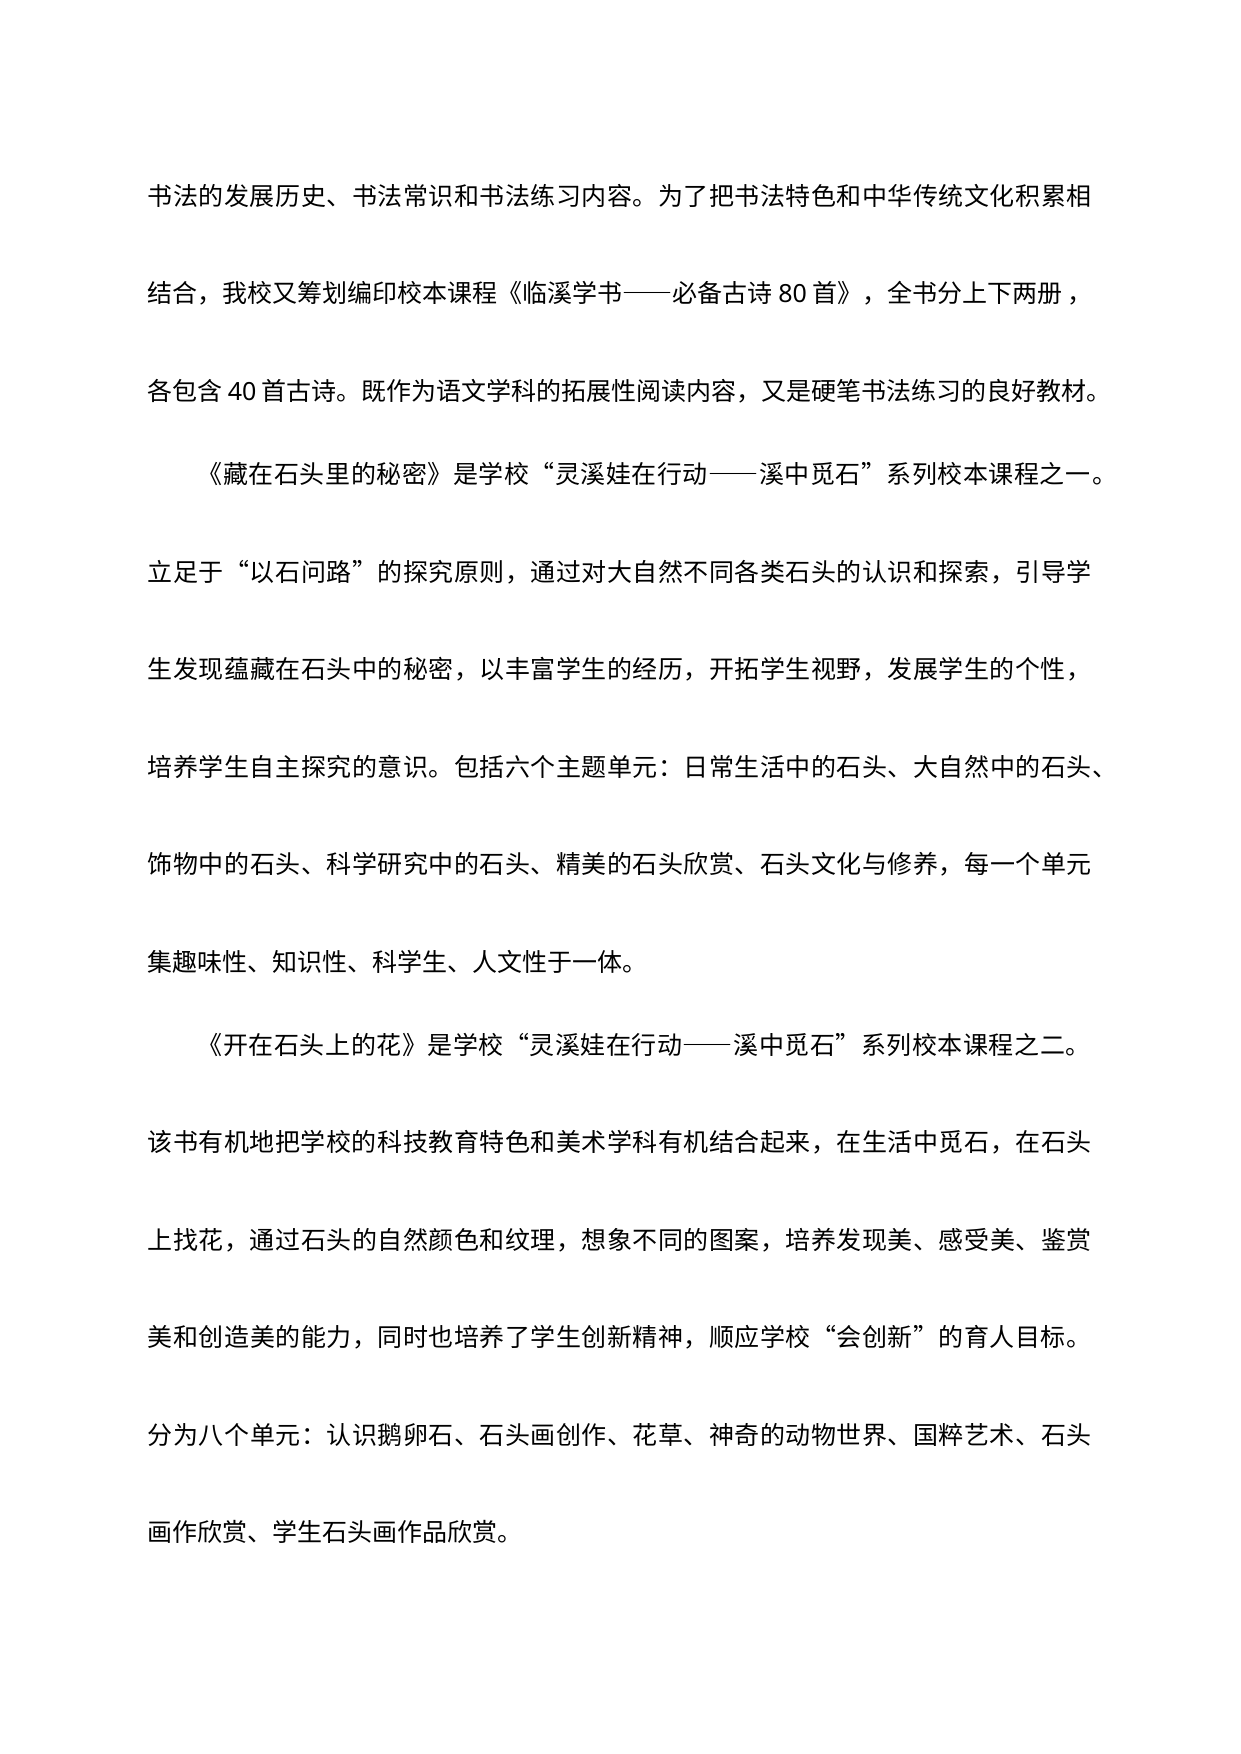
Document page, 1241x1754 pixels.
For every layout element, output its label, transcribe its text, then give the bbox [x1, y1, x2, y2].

text 《藏在石头里的秘密》是学校“灵溪娃在行动——溪中觅石”系列校本课程之一。立足于“以石问路”的探究原则，通过对大自然不同各类石头的认识和探索，引导学生发现蕴藏在石头中的秘密，以丰富学生的经历，开拓学生视野，发展学生的个性，培养学生自主探究的意识。包括六个主题单元：日常生活中的石头、大自然中的石头、饰物中的石头、科学研究中的石头、精美的石头欣赏、石头文化与修养，每一个单元集趣味性、知识性、科学生、人文性于一体。 [148, 440, 1092, 993]
text 《开在石头上的花》是学校“灵溪娃在行动——溪中觅石”系列校本课程之二。该书有机地把学校的科技教育特色和美术学科有机结合起来，在生活中觅石，在石头上找花，通过石头的自然颜色和纹理，想象不同的图案，培养发现美、感受美、鉴赏美和创造美的能力，同时也培养了学生创新精神，顺应学校“会创新”的育人目标。分为八个单元：认识鹅卵石、石头画创作、花草、神奇的动物世界、国粹艺术、石头画作欣赏、学生石头画作品欣赏。 [148, 1011, 1092, 1563]
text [148, 162, 1092, 422]
